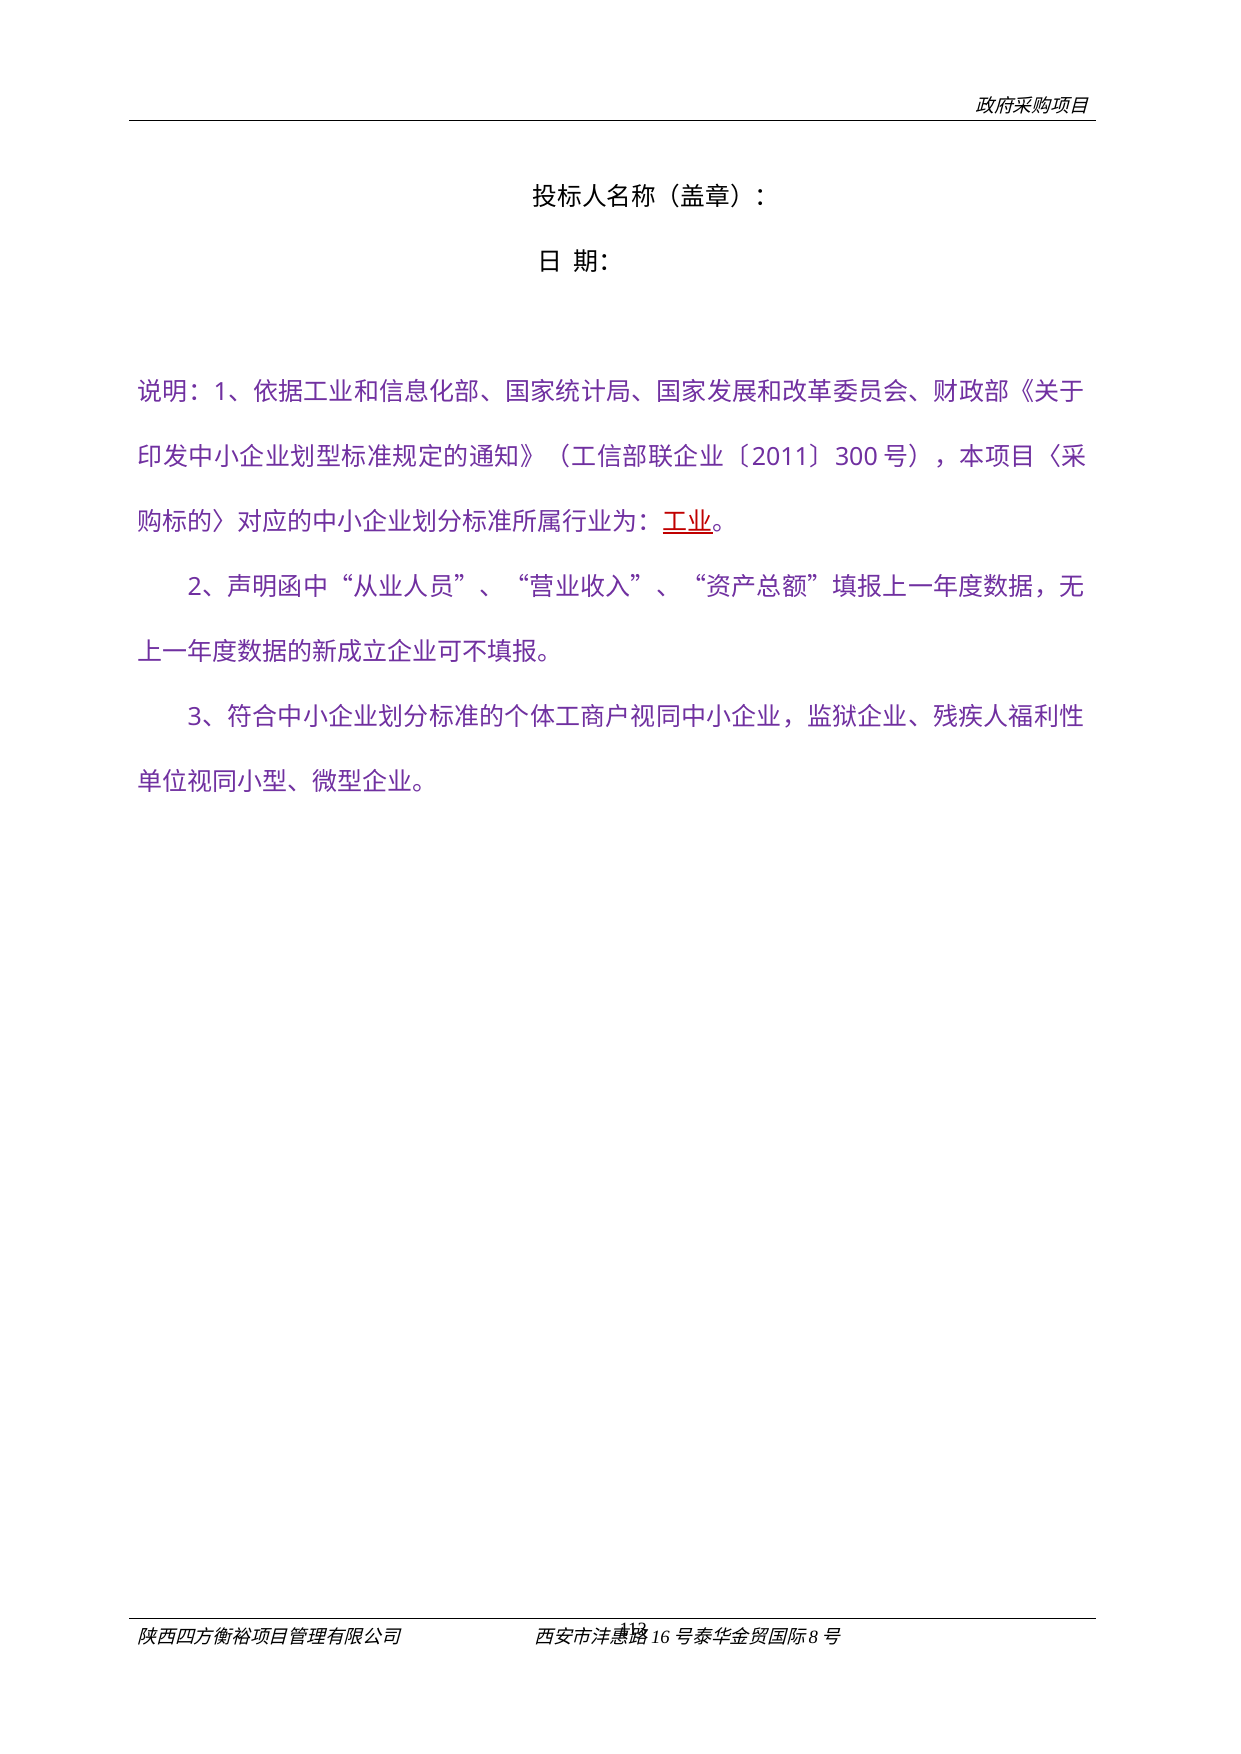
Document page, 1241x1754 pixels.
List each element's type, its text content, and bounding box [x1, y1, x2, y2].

text 说明：1、依据工业和信息化部、国家统计局、国家发展和改革委员会、财政部《关于印发中小企业划型标准规定的通知》（工信部联企业〔2011〕300号），本项目〈采购标的〉对应的中小企业划分标准所属行业为：工业。 [137, 357, 1087, 552]
text 2、声明函中“从业人员”、“营业收入”、“资产总额”填报上一年度数据，无上一年度数据的新成立企业可不填报。 [137, 552, 1087, 682]
text 投标人名称（盖章）： [137, 162, 1087, 227]
text 日 期： [137, 227, 1087, 292]
text 3、符合中小企业划分标准的个体工商户视同中小企业，监狱企业、残疾人福利性单位视同小型、微型企业。 [137, 682, 1087, 812]
